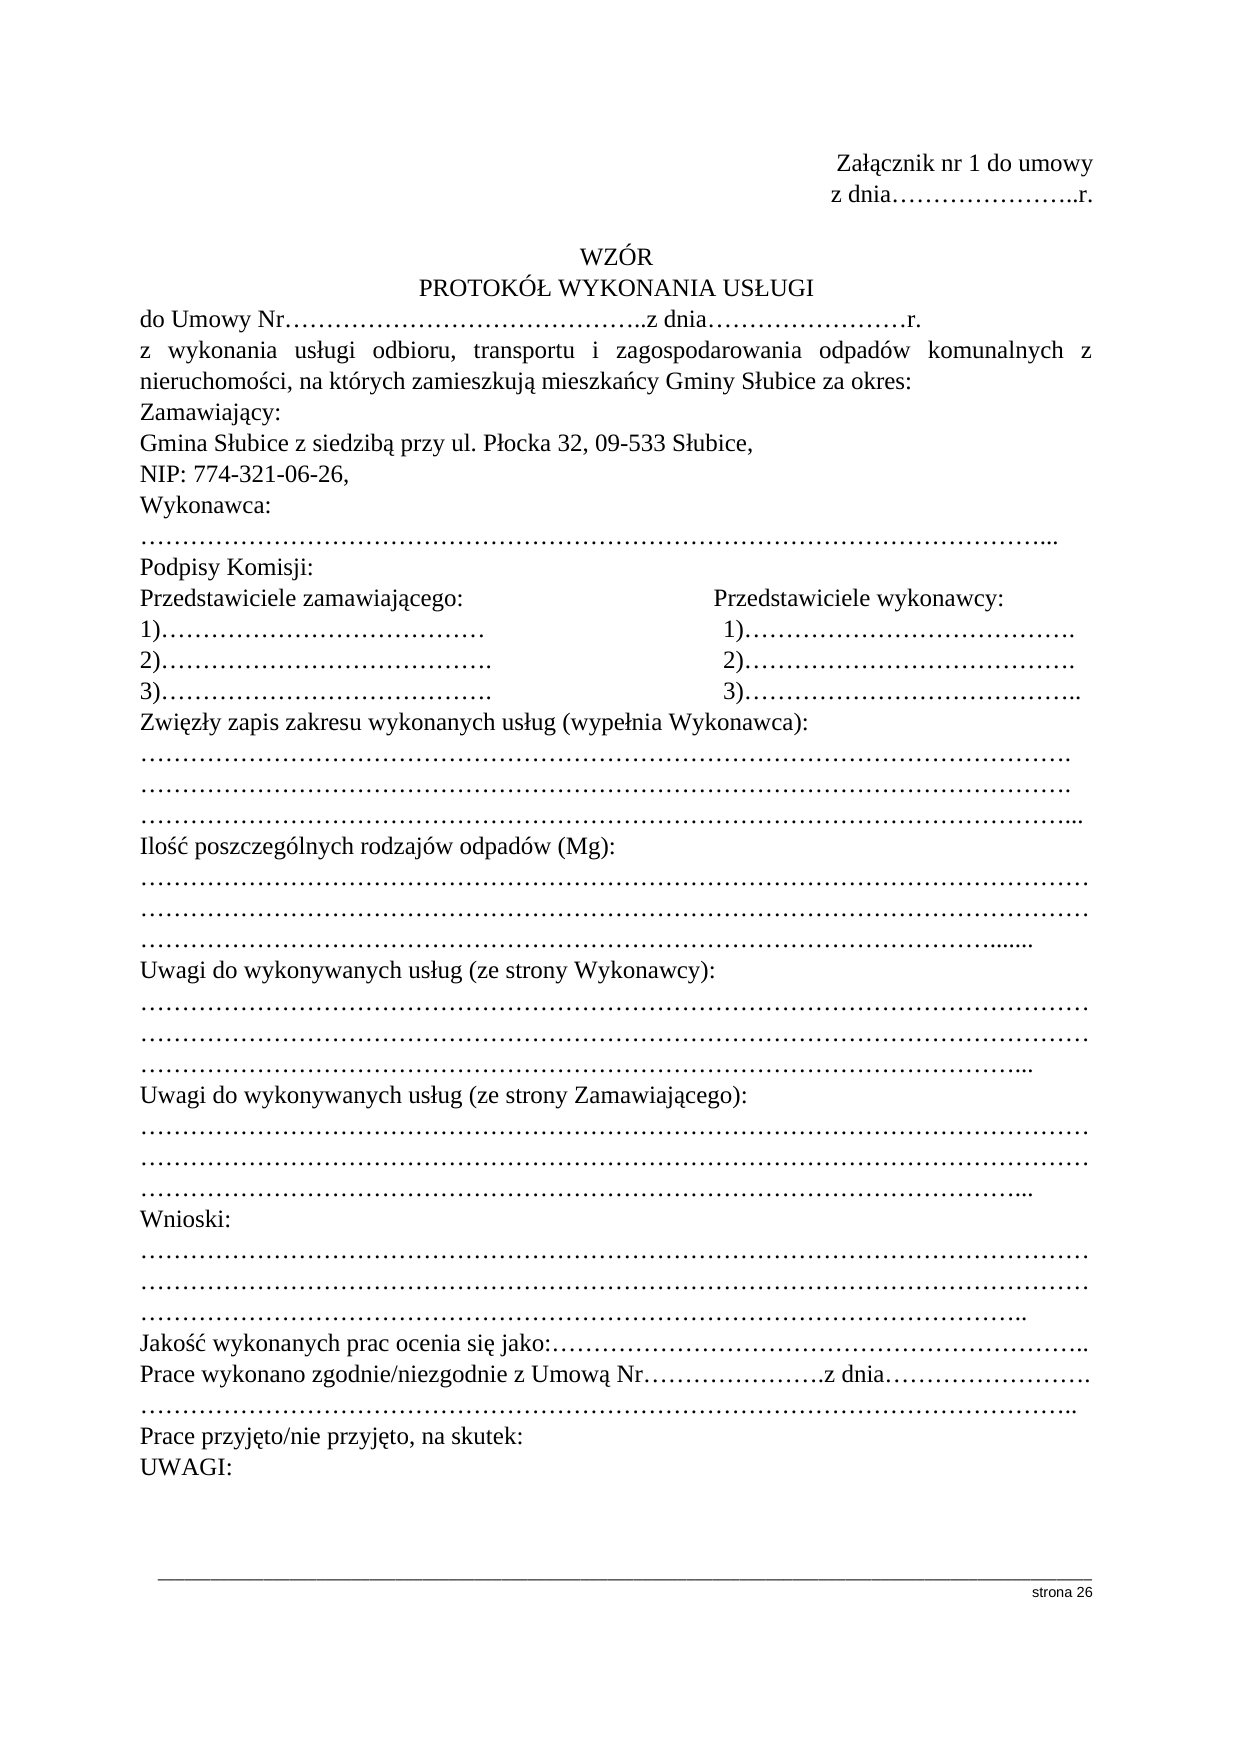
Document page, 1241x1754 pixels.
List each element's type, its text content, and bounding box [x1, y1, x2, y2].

text Zwięzły zapis zakresu wykonanych usług (wypełnia Wykonawca): [139, 707, 1093, 736]
text NIP: 774-321-06-26, [139, 459, 1093, 488]
text Ilość poszczególnych rodzajów odpadów (Mg): [139, 831, 1093, 860]
text 1)………………………………… 1)…………………………………. [139, 614, 1093, 643]
text PROTOKÓŁ WYKONANIA USŁUGI [139, 273, 1093, 301]
text ………………………………………………………………………………………………………………………………………………………………………………………………………………………………………………………………………………………………………... [139, 987, 1093, 1077]
text Zamawiający: [139, 397, 1093, 426]
text Załącznik nr 1 do umowy [139, 148, 1093, 177]
text ………………………………………………………………………………………………... [139, 521, 1093, 550]
text WZÓR [139, 242, 1093, 270]
text UWAGI: [139, 1452, 1093, 1481]
text Jakość wykonanych prac ocenia się jako:……………………………………………………….. [139, 1328, 1093, 1357]
text Uwagi do wykonywanych usług (ze strony Zamawiającego): [139, 1080, 1093, 1108]
text Wnioski: [139, 1204, 1093, 1233]
text ………………………………………………………………………………………………………………………………………………………………………………………………………………………………………………………………………………………………………... [139, 1111, 1093, 1202]
text do Umowy Nr……………………………………..z dnia……………………r. [139, 304, 1093, 332]
text Podpisy Komisji: [139, 552, 1093, 581]
text Wykonawca: [139, 490, 1093, 519]
text 2)…………………………………. 2)…………………………………. [139, 645, 1093, 674]
text ………………………………………………………………………………………………….………………………………………………………………………………………………….…………………………………………………………………………………………………... [139, 738, 1093, 829]
text z wykonania usługi odbioru, transportu i zagospodarowania odpadów komunalnych z nieruchomości, na których zamieszkują mieszkańcy Gminy Słubice za okres: [139, 335, 1093, 394]
text ………………………………………………………………………………………………….. [139, 1390, 1093, 1419]
text ……………………………………………………………………………………………………………………………………………………………………………………………………………………………………………………………………………………………………....... [139, 862, 1093, 953]
text z dnia…………………..r. [139, 179, 1093, 208]
text 3)…………………………………. 3)………………………………….. [139, 676, 1093, 705]
text ……………………………………………………………………………………………………………………………………………………………………………………………………………………………………………………………………………………………………….. [139, 1235, 1093, 1326]
text Przedstawiciele zamawiającego: Przedstawiciele wykonawcy: [139, 583, 1093, 612]
text Uwagi do wykonywanych usług (ze strony Wykonawcy): [139, 956, 1093, 984]
text Prace przyjęto/nie przyjęto, na skutek: [139, 1421, 1093, 1450]
text Gmina Słubice z siedzibą przy ul. Płocka 32, 09-533 Słubice, [139, 428, 1093, 457]
text Prace wykonano zgodnie/niezgodnie z Umową Nr………………….z dnia……………………. [139, 1359, 1093, 1388]
